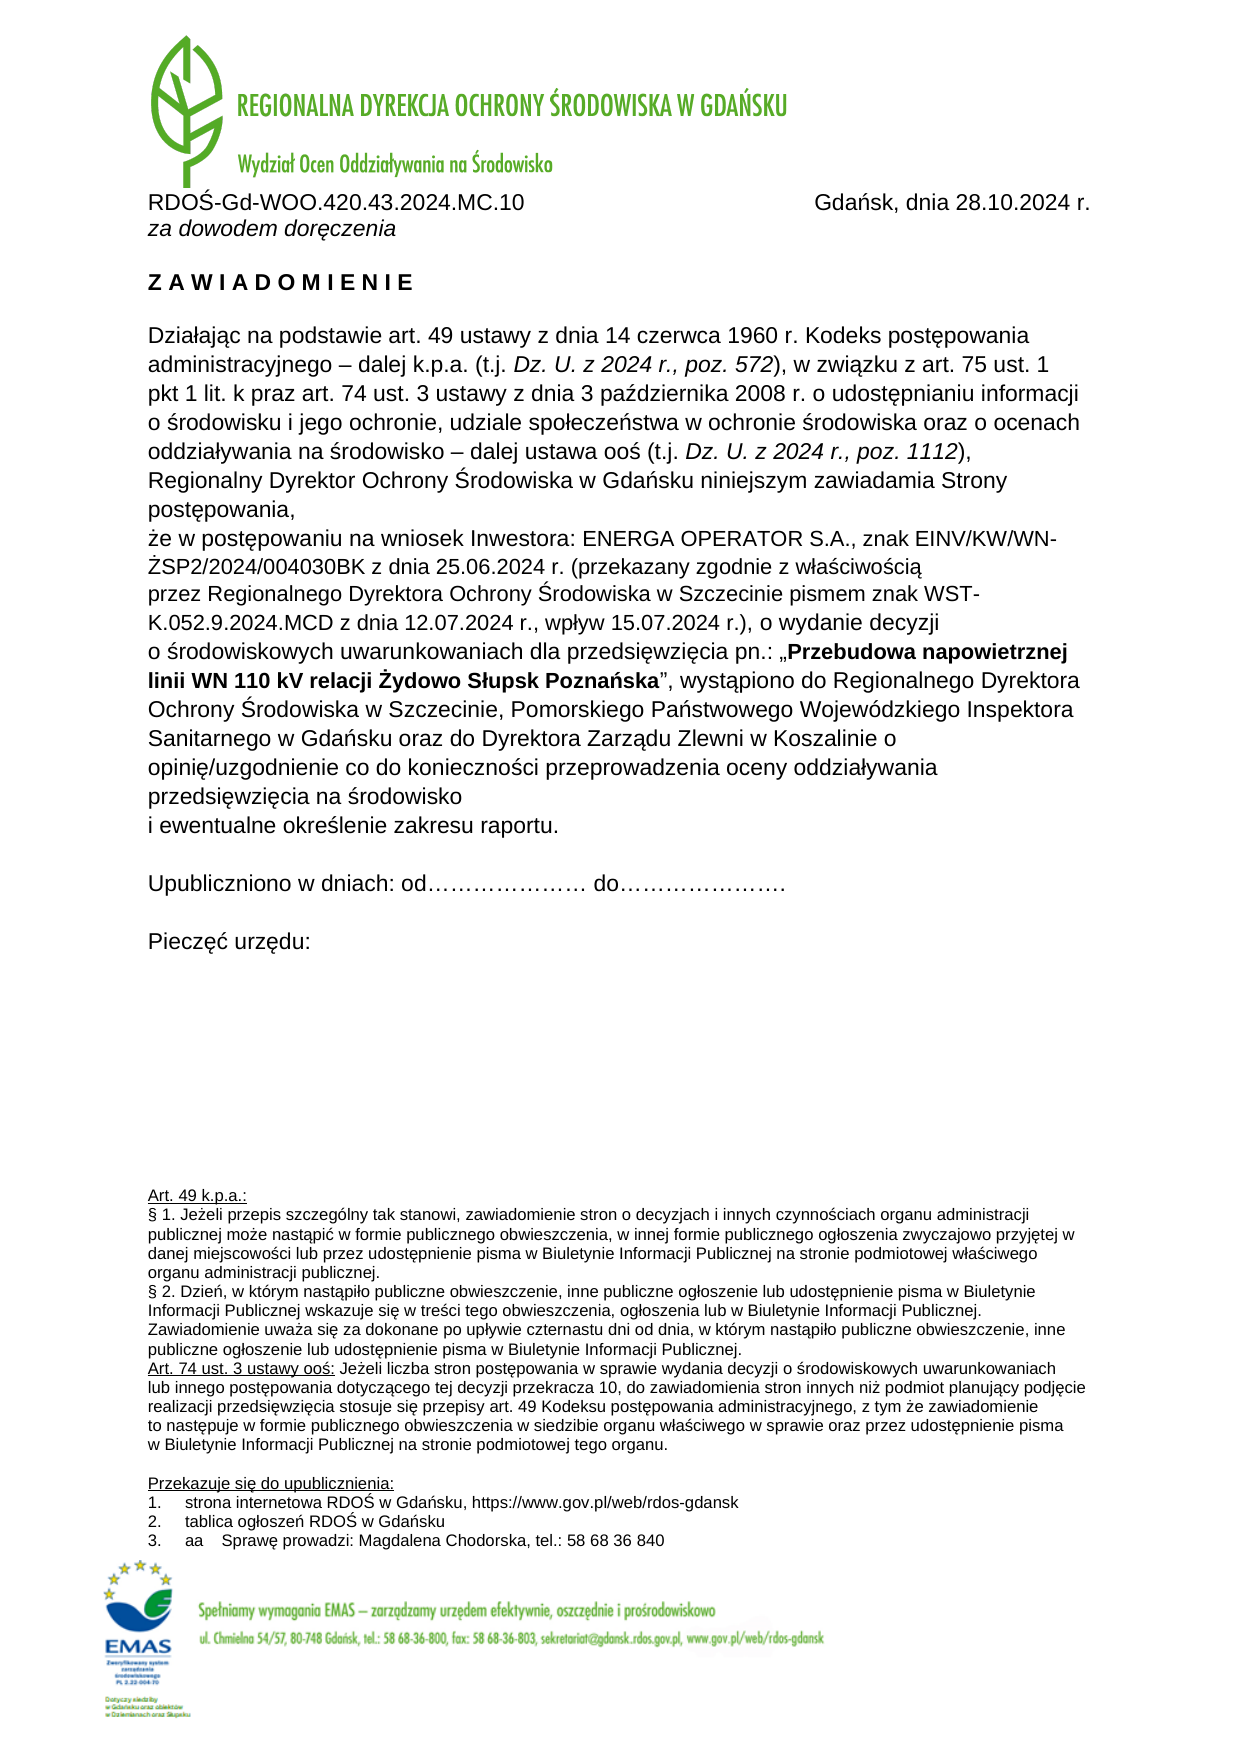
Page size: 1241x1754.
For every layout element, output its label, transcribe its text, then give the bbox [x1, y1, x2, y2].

text Przekazuje się do upublicznienia: [148, 1473, 1093, 1493]
text Z A W I A D O M I E N I E [148, 269, 1093, 296]
text Pieczęć urzędu: [148, 928, 1093, 954]
picture [147, 35, 953, 189]
list strona internetowa RDOŚ w Gdańsku, https://www.gov.pl/web/rdos-gdansk [148, 1493, 1093, 1512]
list aa Sprawę prowadzi: Magdalena Chodorska, tel.: 58 68 36 840 [148, 1531, 1093, 1550]
text za dowodem doręczenia [148, 215, 1093, 241]
text § 2. Dzień, w którym nastąpiło publiczne obwieszczenie, inne publiczne ogłoszenie lub udostępnienie pisma w Biuletynie Informacji Publicznej wskazuje się w treści tego obwieszczenia, ogłoszenia lub w Biuletynie Informacji Publicznej. Zawiadomienie uważa się za dokonane po upływie czternastu dni od dnia, w którym nastąpiło publiczne obwieszczenie, inne publiczne ogłoszenie lub udostępnienie pisma w Biuletynie Informacji Publicznej. [148, 1282, 1093, 1358]
text Działając na podstawie art. 49 ustawy z dnia 14 czerwca 1960 r. Kodeks postępowania administracyjnego – dalej k.p.a. (t.j. Dz. U. z 2024 r., poz. 572), w związku z art. 75 ust. 1 pkt 1 lit. k praz art. 74 ust. 3 ustawy z dnia 3 października 2008 r. o udostępnianiu informacji o środowisku i jego ochronie, udziale społeczeństwa w ochronie środowiska oraz o ocenach oddziaływania na środowisko – dalej ustawa ooś (t.j. Dz. U. z 2024 r., poz. 1112), Regionalny Dyrektor Ochrony Środowiska w Gdańsku niniejszym zawiadamia Strony postępowania, że w postępowaniu na wniosek Inwestora: ENERGA OPERATOR S.A., znak EINV/KW/WN-ŻSP2/2024/004030BK z dnia 25.06.2024 r. (przekazany zgodnie z właściwością przez Regionalnego Dyrektora Ochrony Środowiska w Szczecinie pismem znak WST-K.052.9.2024.MCD z dnia 12.07.2024 r., wpływ 15.07.2024 r.), o wydanie decyzji o środowiskowych uwarunkowaniach dla przedsięwzięcia pn.: „Przebudowa napowietrznej linii WN 110 kV relacji Żydowo Słupsk Poznańska”, wystąpiono do Regionalnego Dyrektora Ochrony Środowiska w Szczecinie, Pomorskiego Państwowego Wojewódzkiego Inspektora Sanitarnego w Gdańsku oraz do Dyrektora Zarządu Zlewni w Koszalinie o opinię/uzgodnienie co do konieczności przeprowadzenia oceny oddziaływania przedsięwzięcia na środowisko i ewentualne określenie zakresu raportu. [148, 322, 1093, 838]
text Upubliczniono w dniach: od………………… do…………………. [148, 870, 1093, 896]
text Art. 74 ust. 3 ustawy ooś: Jeżeli liczba stron postępowania w sprawie wydania decyzji o środowiskowych uwarunkowaniach lub innego postępowania dotyczącego tej decyzji przekracza 10, do zawiadomienia stron innych niż podmiot planujący podjęcie realizacji przedsięwzięcia stosuje się przepisy art. 49 Kodeksu postępowania administracyjnego, z tym że zawiadomienie to następuje w formie publicznego obwieszczenia w siedzibie organu właściwego w sprawie oraz przez udostępnienie pisma w Biuletynie Informacji Publicznej na stronie podmiotowej tego organu. [148, 1358, 1093, 1454]
text RDOŚ-Gd-WOO.420.43.2024.MC.10 Gdańsk, dnia 28.10.2024 r. [148, 188, 1093, 215]
picture [103, 1560, 846, 1732]
list tablica ogłoszeń RDOŚ w Gdańsku [148, 1512, 1093, 1531]
text § 1. Jeżeli przepis szczególny tak stanowi, zawiadomienie stron o decyzjach i innych czynnościach organu administracji publicznej może nastąpić w formie publicznego obwieszczenia, w innej formie publicznego ogłoszenia zwyczajowo przyjętej w danej miejscowości lub przez udostępnienie pisma w Biuletynie Informacji Publicznej na stronie podmiotowej właściwego organu administracji publicznej. [148, 1205, 1093, 1282]
text Art. 49 k.p.a.: [148, 1186, 1093, 1205]
